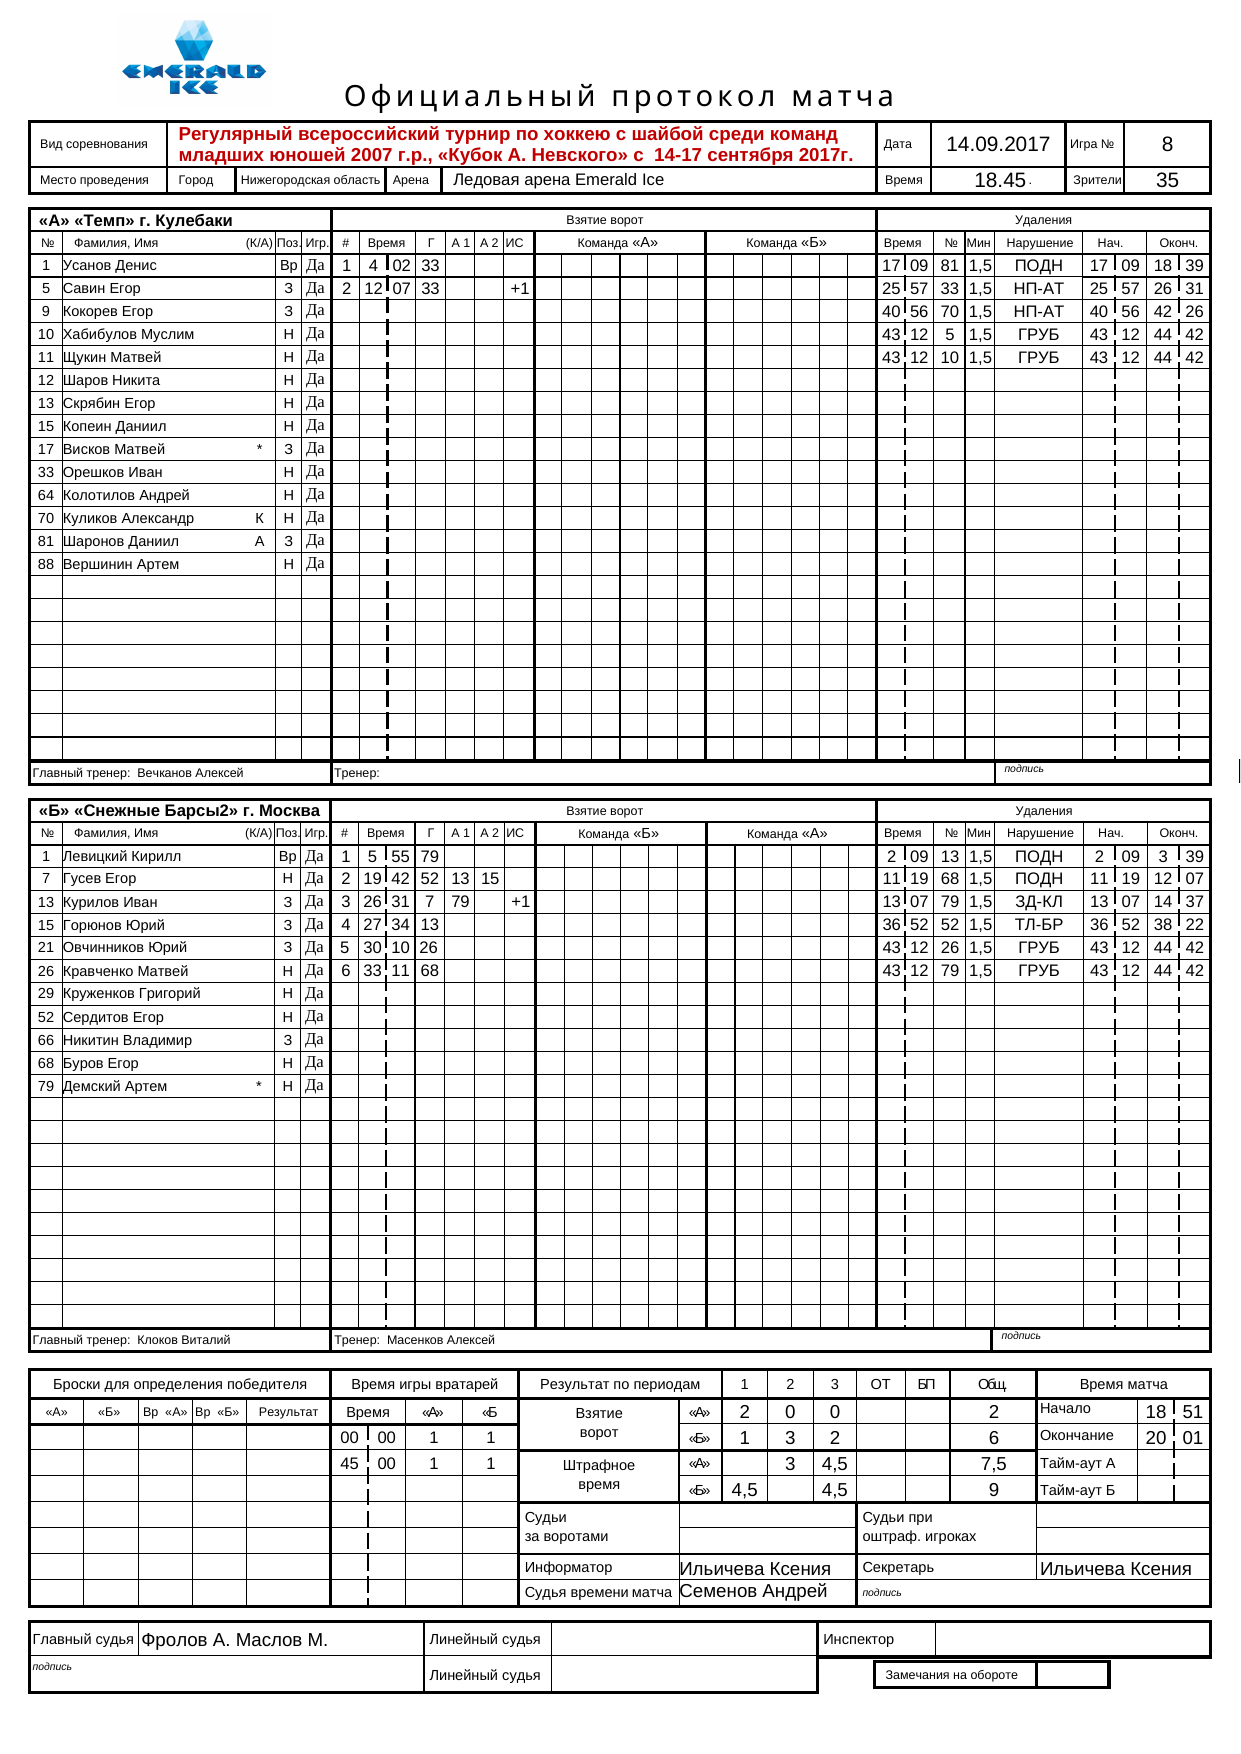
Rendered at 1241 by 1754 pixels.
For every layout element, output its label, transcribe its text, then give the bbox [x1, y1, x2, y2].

table_cell [821, 1075, 848, 1097]
table_cell [905, 645, 933, 667]
table_cell [475, 691, 503, 713]
table_cell [475, 1213, 504, 1235]
table_cell [139, 1426, 192, 1449]
table_cell [966, 576, 994, 598]
table_cell [966, 1052, 994, 1074]
table_cell [821, 1305, 848, 1327]
table_cell 1 [463, 1426, 517, 1449]
table_cell [763, 300, 791, 322]
table_cell [707, 484, 733, 506]
table_cell Да [301, 960, 329, 982]
table_cell [504, 323, 533, 345]
table_cell [792, 507, 819, 529]
table_cell [593, 1144, 620, 1166]
table_cell 51 [1174, 1400, 1209, 1423]
table_cell [243, 1213, 274, 1235]
table_cell [1084, 983, 1115, 1004]
table_cell [792, 1029, 820, 1051]
table_cell [708, 1052, 734, 1074]
table_cell [416, 438, 445, 460]
table_cell [243, 668, 275, 690]
table_cell Горюнов Юрий [63, 914, 243, 936]
table_cell [1147, 622, 1179, 644]
table_cell [1115, 668, 1146, 690]
table_cell ГРУБ [995, 937, 1083, 958]
table_cell [475, 668, 503, 690]
table_cell [275, 1098, 300, 1120]
table_cell 33 [416, 278, 445, 299]
table_cell [792, 1236, 820, 1258]
table_cell [763, 1213, 791, 1235]
table_header «A» «Темп» г. Кулебаки [31, 210, 330, 230]
table_cell [446, 461, 474, 483]
table_cell 13 [1084, 891, 1115, 913]
table_cell [648, 599, 677, 621]
table_cell [475, 369, 503, 391]
table_cell 43 [1083, 346, 1115, 368]
table_cell [359, 1167, 386, 1189]
table_cell [678, 484, 704, 506]
table_cell [1084, 1052, 1115, 1074]
table_cell Вр «А» [139, 1400, 192, 1423]
table_cell [848, 392, 875, 414]
table_cell [446, 691, 474, 713]
table_cell [966, 1006, 994, 1028]
table_cell [505, 1259, 534, 1281]
table_cell (К/А) [243, 232, 275, 253]
table_cell [736, 1075, 762, 1097]
table_cell 1,5 [966, 300, 994, 322]
table_cell [63, 1213, 243, 1235]
table_cell [707, 599, 733, 621]
table_cell +1 [504, 278, 533, 299]
table_cell Н [276, 346, 301, 368]
table_cell [736, 868, 762, 889]
table_cell [1084, 1006, 1115, 1028]
table_cell Оконч. [1147, 232, 1209, 253]
table_cell [1084, 1236, 1115, 1258]
table_cell 13 [445, 868, 474, 889]
table_cell Никитин Владимир [63, 1029, 243, 1051]
table_cell [505, 1121, 534, 1143]
table_cell [562, 714, 591, 736]
table_cell Вр [275, 846, 300, 867]
table_cell Поз. [276, 232, 301, 253]
table_cell [593, 983, 620, 1004]
table_cell [406, 1528, 462, 1553]
table_cell [648, 300, 677, 322]
table_cell [857, 1400, 905, 1423]
table_cell [707, 392, 733, 414]
table_cell [243, 714, 275, 736]
table_cell Тайм-аут А [1038, 1450, 1137, 1475]
table_cell [416, 507, 445, 529]
table_cell 07 [1115, 891, 1147, 913]
table_cell [445, 914, 474, 936]
table_cell [934, 622, 964, 644]
table_cell Игр. [302, 232, 330, 253]
table_cell [648, 553, 677, 575]
table_cell [792, 1282, 820, 1304]
table_cell [1179, 1144, 1209, 1166]
table_cell [1147, 714, 1179, 736]
table_cell [446, 714, 474, 736]
table_cell [966, 415, 994, 437]
table_cell [592, 645, 619, 667]
table_cell Буров Егор [63, 1052, 243, 1074]
table_cell [966, 461, 994, 483]
table_cell 43 [1084, 937, 1115, 958]
table_cell [552, 1623, 816, 1655]
table_cell [621, 1029, 648, 1051]
table_cell [463, 1502, 517, 1527]
table_cell [446, 392, 474, 414]
table_cell [1147, 415, 1179, 437]
table_cell [857, 1476, 905, 1501]
table_cell [243, 599, 275, 621]
table_cell [934, 1305, 965, 1327]
table_cell [1179, 599, 1209, 621]
table_cell [592, 300, 619, 322]
table_cell [821, 891, 848, 913]
table_cell 52 [31, 1006, 62, 1028]
table_cell [966, 1236, 994, 1258]
table_cell [621, 507, 647, 529]
table_cell [878, 714, 905, 736]
table_cell [562, 392, 591, 414]
table_cell [333, 300, 359, 322]
table_cell [592, 438, 619, 460]
table_cell [406, 1580, 462, 1605]
table_cell Демский Артем [63, 1075, 243, 1097]
table_cell [708, 937, 734, 958]
table_cell [592, 530, 619, 552]
table_cell [678, 846, 705, 867]
table_cell [31, 1282, 62, 1304]
table_cell [708, 1259, 734, 1281]
table_cell [592, 346, 619, 368]
table_cell [505, 983, 534, 1004]
table_cell [332, 1121, 358, 1143]
table_cell 43 [878, 323, 905, 345]
table_cell [445, 1075, 474, 1097]
table_cell «А» [680, 1400, 721, 1423]
table_cell ГРУБ [995, 346, 1082, 368]
table_cell [63, 599, 243, 621]
table_cell [878, 1075, 905, 1097]
table_cell Да [302, 530, 330, 552]
table_cell [649, 1029, 677, 1051]
table_cell 1 [723, 1424, 767, 1449]
table_cell Да [302, 255, 330, 276]
table_cell Да [301, 1075, 329, 1097]
table_cell [446, 576, 474, 598]
table_cell [1115, 1029, 1147, 1051]
table_cell [820, 530, 847, 552]
table_cell [792, 1006, 820, 1028]
table_cell 01 [1174, 1424, 1209, 1449]
table_cell [648, 278, 677, 299]
table_cell # [332, 823, 358, 843]
table_cell [848, 300, 875, 322]
picture [118, 14, 273, 106]
table_cell 2 [1084, 846, 1115, 867]
table_cell [475, 392, 503, 414]
table_cell [301, 1121, 329, 1143]
table_cell [792, 1075, 820, 1097]
table_cell [934, 691, 964, 713]
table_cell [934, 1006, 965, 1028]
table_header Время игры вратарей [332, 1371, 517, 1397]
table_cell [475, 983, 504, 1004]
table_cell Поз. [275, 823, 300, 843]
table_cell [475, 255, 503, 276]
table_cell [562, 278, 591, 299]
table_cell 56 [1115, 300, 1146, 322]
table_cell [275, 1167, 300, 1189]
table_cell [360, 668, 387, 690]
table_cell [820, 714, 847, 736]
table_cell [763, 1190, 791, 1212]
table_cell [504, 599, 533, 621]
table_cell 00 [332, 1426, 368, 1449]
table_cell [537, 1052, 564, 1074]
table_cell [1084, 1144, 1115, 1166]
table_cell 14 [1148, 891, 1179, 913]
table_cell [63, 668, 243, 690]
table_cell З [275, 914, 300, 936]
table_cell [792, 1144, 820, 1166]
table_cell [792, 691, 819, 713]
table_cell Фамилия, Имя [63, 823, 243, 843]
table_cell [1083, 369, 1115, 391]
table_cell [243, 846, 274, 867]
table_cell [1147, 369, 1179, 391]
table_cell [193, 1502, 246, 1527]
table_cell 2 [333, 278, 359, 299]
table_cell 15 [31, 914, 62, 936]
table_cell [475, 1167, 504, 1189]
table_cell [243, 1259, 274, 1281]
table_cell 21 [31, 937, 62, 958]
table_cell [707, 668, 733, 690]
table_cell [31, 668, 62, 690]
table_cell [736, 846, 762, 867]
table_cell [678, 1190, 705, 1212]
table_cell [406, 1502, 462, 1527]
table_cell Н [276, 392, 301, 414]
table_cell [707, 553, 733, 575]
table_cell [934, 1236, 965, 1258]
table_cell [734, 576, 762, 598]
table_cell [621, 346, 647, 368]
table_cell 11 [1084, 868, 1115, 889]
table_cell [63, 1167, 243, 1189]
table_cell [593, 1259, 620, 1281]
table_cell Куликов Александр [63, 507, 243, 529]
table_cell [792, 484, 819, 506]
table_cell 12 [905, 937, 933, 958]
table_header 8 [1125, 123, 1209, 166]
table_cell 33 [31, 461, 62, 483]
table_cell А 2 [475, 823, 504, 843]
table_cell [1115, 738, 1146, 759]
table_cell Информатор [520, 1555, 679, 1579]
table_cell [878, 576, 905, 598]
table_cell 2 [951, 1400, 1035, 1423]
table_cell [592, 553, 619, 575]
table_cell [763, 714, 791, 736]
table_cell [243, 484, 275, 506]
table_cell Да [301, 868, 329, 889]
table_cell [1115, 369, 1146, 391]
table_cell [734, 738, 762, 759]
table_cell [31, 691, 62, 713]
table_cell [966, 484, 994, 506]
table_cell [475, 300, 503, 322]
table_cell 33 [359, 960, 386, 982]
table_cell 9 [31, 300, 62, 322]
table_header Общ. [951, 1371, 1035, 1397]
table_cell [763, 983, 791, 1004]
table_cell [678, 369, 704, 391]
table_cell 1 [31, 846, 62, 867]
table_cell [648, 738, 677, 759]
table_cell [905, 1144, 933, 1166]
table_cell [332, 1167, 358, 1189]
table_cell [1115, 415, 1146, 437]
table_cell [243, 1029, 274, 1051]
table_cell [878, 983, 905, 1004]
table_cell [821, 983, 848, 1004]
table_cell 12 [905, 323, 933, 345]
table_cell [734, 553, 762, 575]
table_cell [247, 1476, 329, 1501]
table_cell [878, 1098, 905, 1120]
table_cell [84, 1450, 138, 1475]
table_cell [707, 714, 733, 736]
table_header 2 [768, 1371, 813, 1397]
table_cell Команда «А» [536, 232, 704, 253]
table_cell [878, 1029, 905, 1051]
table_cell [934, 1282, 965, 1304]
table_cell [621, 1098, 648, 1120]
table_cell Да [302, 484, 330, 506]
table_cell [359, 1213, 386, 1235]
table_cell 12 [1115, 937, 1147, 958]
table_cell [1083, 576, 1115, 598]
table_cell [333, 668, 359, 690]
table_cell [536, 599, 561, 621]
table_cell [31, 1144, 62, 1166]
table_cell [878, 553, 905, 575]
table_cell 42 [1179, 937, 1209, 958]
table_cell [388, 369, 415, 391]
table_header 1 [723, 1371, 767, 1397]
table_cell [446, 553, 474, 575]
table_cell 31 [386, 891, 414, 913]
table_cell [31, 1098, 62, 1120]
table_cell [243, 914, 274, 936]
table_cell [84, 1554, 138, 1579]
table_cell [593, 891, 620, 913]
table_cell [416, 1006, 444, 1028]
table_cell [621, 553, 647, 575]
table_cell 4,5 [814, 1476, 856, 1501]
table_header Взятие ворот [332, 801, 875, 821]
table_cell [934, 1213, 965, 1235]
table_cell [934, 1144, 965, 1166]
table_cell Да [301, 937, 329, 958]
table_cell [537, 1305, 564, 1327]
table_cell [243, 691, 275, 713]
table_cell [995, 1121, 1083, 1143]
table_cell 33 [934, 277, 964, 299]
table_cell [360, 691, 387, 713]
table_cell [678, 960, 705, 982]
table_cell 19 [905, 868, 933, 889]
table_cell 1,5 [966, 891, 994, 913]
table_cell [388, 553, 415, 575]
table_cell [475, 645, 503, 667]
table_cell [31, 645, 62, 667]
table_cell [966, 1305, 994, 1327]
table_cell [848, 278, 875, 299]
table_cell [562, 645, 591, 667]
table_cell [934, 645, 964, 667]
table_cell 33 [416, 255, 445, 276]
table_cell [621, 576, 647, 598]
table_cell [1148, 1029, 1179, 1051]
table_cell ИС [505, 823, 534, 843]
table_cell [276, 714, 301, 736]
table_cell [359, 1190, 386, 1212]
table_cell [388, 738, 415, 759]
table_cell [878, 1121, 905, 1143]
table_cell [707, 369, 733, 391]
table_cell [621, 1121, 648, 1143]
table_cell [31, 714, 62, 736]
table_cell [1148, 1236, 1179, 1258]
table_cell [821, 1029, 848, 1051]
table_cell [359, 1236, 386, 1258]
table_header БП [906, 1371, 949, 1397]
table_cell 13 [416, 914, 444, 936]
table_cell [1148, 1190, 1179, 1212]
table_cell [734, 484, 762, 506]
table_cell [593, 868, 620, 889]
table_cell Н [276, 415, 301, 437]
table_cell [966, 1259, 994, 1281]
table_cell [505, 1190, 534, 1212]
table_cell [1037, 1504, 1209, 1527]
table_cell Нарушение [995, 823, 1083, 843]
table_cell Игр. [301, 823, 329, 843]
table_cell 30 [359, 937, 386, 958]
table_cell [1083, 599, 1115, 621]
table_cell [505, 1213, 534, 1235]
table_cell Результат [247, 1400, 329, 1423]
table_cell [416, 738, 445, 759]
table_cell 31 [1179, 278, 1209, 299]
table_cell 42 [1179, 346, 1209, 368]
table_cell [360, 599, 387, 621]
table_cell 7,5 [951, 1452, 1035, 1475]
table_cell [995, 1236, 1083, 1258]
table_cell [621, 484, 647, 506]
table_cell [302, 622, 330, 644]
table_cell [821, 1006, 848, 1028]
table_cell [848, 255, 875, 276]
table_cell [1179, 1259, 1209, 1281]
table_cell [763, 530, 791, 552]
table_cell [333, 553, 359, 575]
table_cell [934, 1098, 965, 1120]
table_cell [333, 714, 359, 736]
table_cell [1115, 530, 1146, 552]
table_cell [707, 323, 733, 345]
table_cell [995, 507, 1082, 529]
table_cell [504, 553, 533, 575]
table_cell [537, 1213, 564, 1235]
table_cell [386, 1305, 414, 1327]
table_cell Копеин Даниил [63, 415, 243, 437]
table_cell [680, 1528, 855, 1553]
table_cell [1084, 1190, 1115, 1212]
table_cell [995, 1006, 1083, 1028]
table_cell [648, 530, 677, 552]
table_cell [504, 714, 533, 736]
table_cell [1115, 1259, 1147, 1281]
table_cell Кравченко Матвей [63, 960, 243, 982]
table_header Результат по периодам [520, 1371, 721, 1397]
table_cell [648, 714, 677, 736]
table_cell Время [360, 232, 415, 253]
table_cell [1115, 1190, 1147, 1212]
table_cell [792, 714, 819, 736]
table_cell [505, 1098, 534, 1120]
table_cell [995, 415, 1082, 437]
table_cell [966, 1121, 994, 1143]
table_cell [995, 1167, 1083, 1189]
table_cell [934, 484, 964, 506]
table_cell [333, 645, 359, 667]
table_cell 40 [1083, 300, 1115, 322]
table_cell 79 [416, 846, 444, 867]
table_cell Линейный судья [425, 1623, 551, 1655]
table_cell [505, 914, 534, 936]
table_cell 43 [878, 960, 905, 982]
table_cell [1179, 438, 1209, 460]
table_header Удаления [878, 801, 1209, 821]
table_cell [678, 300, 704, 322]
table_cell [621, 255, 647, 276]
table_cell 12 [1115, 960, 1147, 982]
table_cell Ильичева Ксения [680, 1555, 855, 1579]
table_cell [416, 1121, 444, 1143]
table_cell [276, 599, 301, 621]
table_cell Место проведения [31, 168, 166, 192]
table_cell [592, 668, 619, 690]
table_cell Сердитов Егор [63, 1006, 243, 1028]
table_cell [1115, 1144, 1147, 1166]
table_cell [333, 323, 359, 345]
table_cell [648, 415, 677, 437]
table_cell [621, 599, 647, 621]
table_cell 18 [1147, 255, 1179, 276]
table_cell [621, 438, 647, 460]
table_cell [243, 1282, 274, 1304]
table_cell подпись [31, 1656, 423, 1691]
table_cell [621, 1213, 648, 1235]
table_cell [463, 1554, 517, 1579]
table_cell Вершинин Артем [63, 553, 243, 575]
table_cell [995, 1259, 1083, 1281]
table_cell [31, 1259, 62, 1281]
table_cell [1179, 1167, 1209, 1189]
table_cell [736, 960, 762, 982]
table_cell [848, 438, 875, 460]
table_cell [593, 1006, 620, 1028]
table_cell [934, 1190, 965, 1212]
table_cell [678, 937, 705, 958]
table_cell [562, 691, 591, 713]
table_cell [386, 1144, 414, 1166]
table_cell [139, 1502, 192, 1527]
table_cell 26 [359, 891, 386, 913]
table_cell 79 [934, 891, 965, 913]
table_cell [649, 983, 677, 1004]
table_cell [678, 645, 704, 667]
table_cell [84, 1502, 138, 1527]
table_cell [995, 1190, 1083, 1212]
table_cell [848, 415, 875, 437]
table_header 3 [814, 1371, 856, 1397]
table_cell [31, 576, 62, 598]
table_cell [736, 1282, 762, 1304]
table_cell [333, 438, 359, 460]
table_cell . Зрители [1067, 168, 1123, 192]
table_cell [934, 1167, 965, 1189]
table_cell подпись [996, 763, 1209, 782]
table_cell [416, 1052, 444, 1074]
table_cell [1179, 1006, 1209, 1028]
table_cell Нарушение [995, 232, 1082, 253]
table_cell [592, 691, 619, 713]
table_cell [905, 738, 933, 759]
table_cell [275, 1144, 300, 1166]
table_cell 09 [905, 255, 933, 276]
table_cell [792, 1190, 820, 1212]
table_cell [763, 323, 791, 345]
table_cell [1179, 369, 1209, 391]
table_cell [995, 1052, 1083, 1074]
table_cell [905, 714, 933, 736]
table_cell [820, 369, 847, 391]
table_cell [848, 645, 875, 667]
table_cell [193, 1450, 246, 1475]
table_cell [247, 1528, 329, 1553]
table_cell 17 [878, 255, 905, 276]
table_cell Г [416, 232, 445, 253]
table_cell 0 [768, 1400, 813, 1423]
table_cell 43 [878, 346, 905, 368]
table_cell [648, 691, 677, 713]
table_cell [446, 415, 474, 437]
table_cell [1148, 1144, 1179, 1166]
table_cell [1179, 1052, 1209, 1074]
table_cell [792, 438, 819, 460]
table_cell [445, 1006, 474, 1028]
table_cell [536, 553, 561, 575]
table_cell [708, 1144, 734, 1166]
table_cell [734, 255, 762, 276]
table_cell 9 [951, 1476, 1035, 1501]
table_cell [592, 599, 619, 621]
table_cell [621, 300, 647, 322]
table_cell [934, 576, 964, 598]
table_cell [475, 599, 503, 621]
table_cell [734, 278, 762, 299]
table_cell [995, 1305, 1083, 1327]
table_cell [368, 1476, 405, 1501]
table_cell [621, 914, 648, 936]
table_cell Висков Матвей [63, 438, 243, 460]
table_cell [763, 553, 791, 575]
table_cell Арена [387, 168, 440, 192]
table_cell [243, 461, 275, 483]
table_cell [386, 1006, 414, 1028]
table_cell 1 [332, 846, 358, 867]
table_cell Да [301, 846, 329, 867]
table_cell 26 [31, 960, 62, 982]
table_cell [878, 530, 905, 552]
table_cell [243, 300, 275, 322]
table_cell [678, 668, 704, 690]
table_cell [386, 1121, 414, 1143]
table_cell [820, 484, 847, 506]
table_cell [708, 891, 734, 913]
table_cell [849, 1167, 875, 1189]
table_cell [1115, 1167, 1147, 1189]
table_cell 88 [31, 553, 62, 575]
table_cell [707, 738, 733, 759]
table_cell [445, 1029, 474, 1051]
table_cell 19 [1115, 868, 1147, 889]
table_cell Да [302, 346, 330, 368]
table_cell [302, 599, 330, 621]
table_cell [536, 668, 561, 690]
table_cell [475, 1029, 504, 1051]
table_cell [871, 1659, 1211, 1691]
table_cell [621, 937, 648, 958]
table_cell [905, 1190, 933, 1212]
table_cell [1115, 645, 1146, 667]
table_cell [820, 323, 847, 345]
table_cell [301, 1259, 329, 1281]
table_cell [905, 553, 933, 575]
table_cell [707, 576, 733, 598]
table_cell [763, 622, 791, 644]
table_cell [416, 645, 445, 667]
table_cell 02 [388, 255, 415, 276]
table_cell [1148, 1121, 1179, 1143]
table_cell [562, 255, 591, 276]
table_cell [1083, 714, 1115, 736]
table_cell [537, 937, 564, 958]
table_cell [537, 846, 564, 867]
table_cell [388, 530, 415, 552]
table_cell 29 [31, 983, 62, 1004]
table_cell [446, 300, 474, 322]
table_cell [678, 507, 704, 529]
table_cell [416, 346, 445, 368]
table_cell [302, 691, 330, 713]
table_cell [247, 1450, 329, 1475]
table_cell [386, 1236, 414, 1258]
table_cell [243, 255, 275, 276]
table_cell [878, 461, 905, 483]
table_cell Овчинников Юрий [63, 937, 243, 958]
table_cell [63, 714, 243, 736]
table_cell [536, 369, 561, 391]
table_cell [678, 1167, 705, 1189]
table_cell З [276, 438, 301, 460]
table_cell [1179, 1029, 1209, 1051]
table_cell [243, 278, 275, 299]
table_cell ЗД-КЛ [995, 891, 1083, 913]
table_cell [537, 1236, 564, 1258]
table_cell [649, 846, 677, 867]
table_cell +1 [505, 891, 534, 913]
table_cell А 2 [475, 232, 503, 253]
table_cell 17 [31, 438, 62, 460]
table_cell 70 [934, 300, 964, 322]
table_cell [763, 1029, 791, 1051]
table_cell [966, 1282, 994, 1304]
table_cell [1115, 1213, 1147, 1235]
table_cell [360, 484, 387, 506]
table_cell Н [275, 1052, 300, 1074]
table_cell [416, 1282, 444, 1304]
table_cell [332, 1236, 358, 1258]
table_cell Да [302, 438, 330, 460]
table_cell [504, 530, 533, 552]
table_cell [565, 846, 592, 867]
table_cell [537, 1144, 564, 1166]
table_cell [445, 1190, 474, 1212]
table_cell [275, 1282, 300, 1304]
table_cell 1 [406, 1426, 462, 1449]
table_cell [537, 1190, 564, 1212]
table_cell [537, 1098, 564, 1120]
table_cell [1084, 1305, 1115, 1327]
table_cell Главный судья [31, 1623, 138, 1655]
table_cell 42 [1179, 323, 1209, 345]
table_cell [592, 278, 619, 299]
table_cell [649, 1167, 677, 1189]
table_cell [247, 1502, 329, 1527]
table_cell [536, 438, 561, 460]
table_cell 1,5 [966, 846, 994, 867]
table_cell Усанов Денис [63, 255, 243, 276]
table_cell Да [302, 461, 330, 483]
table_cell [763, 438, 791, 460]
table_cell Н [276, 507, 301, 529]
table_cell [848, 530, 875, 552]
table_cell [536, 691, 561, 713]
table_cell [416, 1144, 444, 1166]
table_cell [648, 392, 677, 414]
table_cell [593, 1167, 620, 1189]
table_cell [1115, 599, 1146, 621]
table_cell 36 [878, 914, 905, 936]
table_cell Судья времени матча [520, 1580, 679, 1605]
table_cell [678, 1305, 705, 1327]
table_cell [1147, 530, 1179, 552]
table_cell [734, 300, 762, 322]
table_cell [275, 1213, 300, 1235]
table_cell [621, 1144, 648, 1166]
table_cell Гусев Егор [63, 868, 243, 889]
table_cell 12 [1148, 868, 1179, 889]
table_cell [905, 507, 933, 529]
table_cell [736, 1236, 762, 1258]
table_cell [621, 645, 647, 667]
table_cell [386, 1282, 414, 1304]
table_cell [848, 738, 875, 759]
table_cell [388, 622, 415, 644]
table_cell [849, 846, 875, 867]
table_cell [332, 1098, 358, 1120]
table_cell 68 [416, 960, 444, 982]
table_cell [301, 1282, 329, 1304]
table_cell [678, 868, 705, 889]
table_cell [792, 645, 819, 667]
table_cell 13 [31, 392, 62, 414]
table_cell [368, 1528, 405, 1553]
table_cell Главный тренер: Клоков Виталий [31, 1330, 329, 1350]
table_cell [621, 983, 648, 1004]
table_cell [593, 1282, 620, 1304]
table_cell [966, 507, 994, 529]
table_cell [416, 1259, 444, 1281]
table_cell [848, 346, 875, 368]
table_cell [792, 738, 819, 759]
table_cell [820, 599, 847, 621]
table_cell [878, 507, 905, 529]
table_cell [1115, 1098, 1147, 1120]
table_cell [139, 1450, 192, 1475]
table_cell [536, 461, 561, 483]
table_cell [565, 1236, 592, 1258]
table_cell [763, 738, 791, 759]
table_cell [763, 1144, 791, 1166]
table_cell [1179, 415, 1209, 437]
table_cell [31, 1528, 83, 1553]
table_cell [139, 1528, 192, 1553]
table_cell [934, 1259, 965, 1281]
table_cell [1148, 1259, 1179, 1281]
table_cell [360, 300, 387, 322]
table_cell [504, 300, 533, 322]
table_cell [388, 392, 415, 414]
table_cell [707, 622, 733, 644]
table_cell [565, 1282, 592, 1304]
table_cell [63, 1144, 243, 1166]
table_cell З [276, 530, 301, 552]
table_cell 1,5 [966, 323, 994, 345]
table_cell [736, 1259, 762, 1281]
table_cell [1147, 484, 1179, 506]
table_cell [736, 914, 762, 936]
table_cell [333, 392, 359, 414]
table_cell [359, 983, 386, 1004]
table_cell [1179, 1236, 1209, 1258]
table_cell [84, 1580, 138, 1605]
table_cell [707, 300, 733, 322]
table_cell [707, 415, 733, 437]
table_cell «Б» [680, 1424, 721, 1449]
table_cell [763, 1121, 791, 1143]
table_cell 19 [359, 868, 386, 889]
table_cell [763, 255, 791, 276]
table_cell [31, 1190, 62, 1212]
table_cell [621, 530, 647, 552]
table_cell [63, 576, 243, 598]
table_cell «Б [463, 1400, 517, 1423]
table_cell [792, 1305, 820, 1327]
table_cell [648, 255, 677, 276]
table_cell 5 [31, 278, 62, 299]
table_cell [849, 1259, 875, 1281]
table_cell [1115, 1236, 1147, 1258]
table_cell [905, 484, 933, 506]
table_cell [536, 484, 561, 506]
table_cell [446, 738, 474, 759]
table_cell [966, 438, 994, 460]
table_cell Г [416, 823, 444, 843]
table_cell [678, 1213, 705, 1235]
table_cell [792, 960, 820, 982]
table_cell 3 [332, 891, 358, 913]
table_cell [537, 960, 564, 982]
table_cell 11 [31, 346, 62, 368]
table_cell [333, 622, 359, 644]
table_cell [139, 1580, 192, 1605]
table_cell [592, 738, 619, 759]
table_cell «Б» [680, 1476, 721, 1501]
table_cell НП-АТ [995, 300, 1082, 322]
table_cell [708, 1098, 734, 1120]
table_cell [416, 983, 444, 1004]
table_cell [821, 914, 848, 936]
table_cell [878, 691, 905, 713]
table_cell [406, 1554, 462, 1579]
table_cell [562, 668, 591, 690]
table_cell [966, 668, 994, 690]
table_cell [966, 1098, 994, 1120]
table_cell [1174, 1476, 1209, 1501]
table_cell подпись [993, 1330, 1209, 1350]
table_cell [562, 323, 591, 345]
table_cell [649, 891, 677, 913]
table_cell [621, 1075, 648, 1097]
table_cell 09 [1115, 255, 1146, 276]
table_cell [848, 599, 875, 621]
table_cell [966, 599, 994, 621]
table_cell [63, 1190, 243, 1212]
table_cell [848, 507, 875, 529]
table_cell [1115, 691, 1146, 713]
table_cell [763, 1006, 791, 1028]
table_cell [707, 438, 733, 460]
table_cell [763, 937, 791, 958]
table_header Вид соревнования [31, 123, 166, 166]
table_cell [821, 1259, 848, 1281]
table_cell [763, 846, 791, 867]
table_cell [878, 392, 905, 414]
table_cell [1179, 714, 1209, 736]
table_cell [416, 691, 445, 713]
table_cell Шаронов Даниил [63, 530, 243, 552]
table_cell [1148, 1282, 1179, 1304]
table_cell [995, 1213, 1083, 1235]
table_cell [445, 1236, 474, 1258]
table_cell [734, 346, 762, 368]
table_cell [708, 1029, 734, 1051]
table_cell [849, 1029, 875, 1051]
table_cell [708, 1006, 734, 1028]
table_cell [1147, 599, 1179, 621]
table_cell [905, 1006, 933, 1028]
table_cell 1,5 [966, 868, 994, 889]
table_cell Ильичева Ксения [1037, 1555, 1209, 1579]
table_cell [475, 553, 503, 575]
table_cell Круженков Григорий [63, 983, 243, 1004]
table_cell [475, 484, 503, 506]
table_cell [934, 507, 964, 529]
table_cell [475, 323, 503, 345]
table_cell [905, 1075, 933, 1097]
table_cell [621, 1259, 648, 1281]
table_cell [593, 1121, 620, 1143]
table_cell [820, 553, 847, 575]
table_cell [565, 1305, 592, 1327]
table_cell [1179, 576, 1209, 598]
table_cell [905, 1213, 933, 1235]
table_cell [819, 1659, 871, 1691]
table_cell [333, 599, 359, 621]
table_cell [562, 507, 591, 529]
table_cell [416, 668, 445, 690]
table_cell [475, 714, 503, 736]
table_cell [763, 1305, 791, 1327]
table_cell [565, 1121, 592, 1143]
table_cell [849, 1305, 875, 1327]
table_cell [621, 278, 647, 299]
table_cell [1148, 1167, 1179, 1189]
table_cell [243, 323, 275, 345]
table_cell 00 [368, 1450, 405, 1475]
table_cell [537, 891, 564, 913]
table_cell [995, 392, 1082, 414]
table_cell Нижегородская область [237, 168, 384, 192]
table_cell [848, 576, 875, 598]
table_cell [821, 1213, 848, 1235]
table_cell [505, 1305, 534, 1327]
table_cell [649, 1144, 677, 1166]
table_cell [565, 1144, 592, 1166]
table_cell [536, 714, 561, 736]
table_cell [243, 553, 275, 575]
table_cell [648, 645, 677, 667]
table_cell [593, 1190, 620, 1212]
table_cell [678, 1282, 705, 1304]
table_cell [537, 914, 564, 936]
table_cell [360, 576, 387, 598]
table_cell [905, 1282, 933, 1304]
table_cell [1179, 1075, 1209, 1097]
table_cell [820, 668, 847, 690]
table_cell № [934, 823, 965, 843]
table_cell [1115, 1006, 1147, 1028]
table_cell [243, 868, 274, 889]
table_cell [878, 484, 905, 506]
table_cell [332, 1259, 358, 1281]
table_cell [562, 622, 591, 644]
table_cell [416, 392, 445, 414]
table_cell [505, 1029, 534, 1051]
table_cell [247, 1426, 329, 1449]
table_cell Город [168, 168, 234, 192]
table_cell 1 [406, 1450, 462, 1475]
table_cell [592, 323, 619, 345]
table_cell [359, 1029, 386, 1051]
table_cell [1083, 392, 1115, 414]
table_cell [649, 1190, 677, 1212]
table_cell 79 [445, 891, 474, 913]
table_cell [565, 868, 592, 889]
table_cell [734, 691, 762, 713]
table_cell [332, 1502, 368, 1527]
table_cell [995, 1029, 1083, 1051]
table_cell [475, 1282, 504, 1304]
table_cell [31, 1476, 83, 1501]
table_cell [592, 484, 619, 506]
table_cell [792, 278, 819, 299]
table_cell [621, 392, 647, 414]
table_cell 17 [1083, 255, 1115, 276]
table_cell [621, 738, 647, 759]
table_cell Мин [966, 232, 994, 253]
table_cell [536, 415, 561, 437]
table_cell [878, 1006, 905, 1028]
table_cell 57 [1115, 278, 1146, 299]
table_cell Курилов Иван [63, 891, 243, 913]
table_cell [301, 1167, 329, 1189]
table_cell [1115, 507, 1146, 529]
table_cell 26 [1179, 300, 1209, 322]
table_cell [792, 599, 819, 621]
table_cell [995, 484, 1082, 506]
table_cell [592, 392, 619, 414]
table_cell [995, 599, 1082, 621]
table_cell [648, 622, 677, 644]
table_cell [1147, 691, 1179, 713]
table_cell 1 [31, 255, 62, 276]
table_cell Шаров Никита [63, 369, 243, 391]
table_cell [621, 1236, 648, 1258]
table_cell Начало [1038, 1400, 1137, 1423]
table_cell [475, 507, 503, 529]
table_cell 42 [1147, 300, 1179, 322]
table_cell Да [302, 507, 330, 529]
table_cell * [243, 438, 275, 460]
table_header 14.09.2017 [932, 123, 1064, 166]
table_cell [878, 1052, 905, 1074]
table_cell Да [302, 323, 330, 345]
table_cell [821, 868, 848, 889]
table_cell [878, 622, 905, 644]
table_cell [475, 1259, 504, 1281]
table_cell 7 [416, 891, 444, 913]
table_cell 10 [386, 937, 414, 958]
table_cell [820, 691, 847, 713]
table_cell [536, 346, 561, 368]
table_cell [63, 1121, 243, 1143]
table_cell [934, 738, 964, 759]
table_cell Орешков Иван [63, 461, 243, 483]
table_cell 37 [1179, 891, 1209, 913]
table_cell 5 [934, 323, 964, 345]
table_cell 12 [1115, 346, 1146, 368]
table_cell Н [275, 1006, 300, 1028]
table_cell [63, 1098, 243, 1120]
table_cell [905, 438, 933, 460]
table_cell [388, 484, 415, 506]
table_cell [1084, 1259, 1115, 1281]
table_cell [621, 846, 648, 867]
table_cell Колотилов Андрей [63, 484, 243, 506]
table_cell 43 [878, 937, 905, 958]
table_cell [275, 1305, 300, 1327]
table_cell [763, 891, 791, 913]
table_cell [386, 1213, 414, 1235]
table_cell 44 [1148, 937, 1179, 958]
table_cell ИС [504, 232, 533, 253]
table_cell [621, 622, 647, 644]
table_cell [621, 1052, 648, 1074]
table_cell 12 [905, 960, 933, 982]
table_cell [995, 691, 1082, 713]
table_cell [536, 323, 561, 345]
table_cell 35 [1125, 168, 1209, 192]
table_cell [63, 1282, 243, 1304]
table_cell [966, 714, 994, 736]
table_cell [446, 438, 474, 460]
table_cell [792, 846, 820, 867]
table_cell [445, 1259, 474, 1281]
table_cell [849, 983, 875, 1004]
table_cell [243, 645, 275, 667]
table_cell [243, 1052, 274, 1074]
table_cell [734, 392, 762, 414]
table_cell [723, 1452, 767, 1475]
table_cell Взятие ворот [520, 1400, 678, 1449]
table_cell [537, 1075, 564, 1097]
table_cell [649, 1121, 677, 1143]
table_cell (К/А) [243, 823, 274, 843]
table_cell [995, 1075, 1083, 1097]
table_cell [565, 1029, 592, 1051]
table_cell [388, 691, 415, 713]
table_cell [416, 484, 445, 506]
table_cell [562, 484, 591, 506]
table_cell [792, 346, 819, 368]
table_cell [1115, 983, 1147, 1004]
table_cell [736, 1167, 762, 1189]
table_cell 25 [878, 277, 905, 299]
table_cell Да [302, 553, 330, 575]
table_cell [475, 1190, 504, 1212]
table_cell [820, 346, 847, 368]
table_cell [504, 255, 533, 276]
table_cell [1083, 484, 1115, 506]
table_cell [678, 346, 704, 368]
table_cell [1083, 530, 1115, 552]
table_cell 10 [934, 346, 964, 368]
table_cell [1115, 714, 1146, 736]
table_cell [678, 530, 704, 552]
table_cell [763, 1259, 791, 1281]
table_cell [768, 1476, 813, 1501]
table_cell [31, 1236, 62, 1258]
table_cell 26 [416, 937, 444, 958]
table_cell Вр [276, 255, 301, 276]
table_cell [734, 622, 762, 644]
table_cell [763, 1282, 791, 1304]
table_cell [504, 392, 533, 414]
table_cell 15 [475, 868, 504, 889]
table_cell [1115, 1305, 1147, 1327]
table_cell [475, 960, 504, 982]
table_cell [505, 1075, 534, 1097]
table_cell [475, 415, 503, 437]
table_cell [504, 438, 533, 460]
table_cell [621, 1282, 648, 1304]
table_cell [878, 1236, 905, 1258]
table_cell Да [301, 1029, 329, 1051]
table_cell [592, 714, 619, 736]
table_cell [857, 1452, 905, 1475]
table_cell [821, 1052, 848, 1074]
table_cell [359, 1075, 386, 1097]
table_cell [934, 369, 964, 391]
table_cell [820, 576, 847, 598]
table_cell [1147, 507, 1179, 529]
table_cell [416, 599, 445, 621]
table_cell [1148, 1075, 1179, 1097]
table_cell [445, 1282, 474, 1304]
table_cell 64 [31, 484, 62, 506]
table_cell [505, 1167, 534, 1189]
table_cell [504, 645, 533, 667]
table_cell [1083, 553, 1115, 575]
table_cell [388, 507, 415, 529]
table_cell [139, 1554, 192, 1579]
table_cell [678, 1144, 705, 1166]
table_cell [368, 1502, 405, 1527]
table_cell ПОДН [995, 868, 1083, 889]
table_cell 38 [1148, 914, 1179, 936]
table_cell [792, 1121, 820, 1143]
table_cell [360, 323, 387, 345]
table_cell 26 [934, 937, 965, 958]
table_cell [708, 983, 734, 1004]
table_cell [821, 1167, 848, 1189]
table_cell Команда «А» [708, 823, 875, 843]
table_cell [792, 392, 819, 414]
table_cell [504, 346, 533, 368]
table_cell [792, 300, 819, 322]
table_cell [966, 392, 994, 414]
table_cell [821, 960, 848, 982]
table_cell [386, 1052, 414, 1074]
table_cell [878, 438, 905, 460]
table_cell [736, 1052, 762, 1074]
table_cell [1212, 759, 1239, 782]
table_cell [648, 668, 677, 690]
table_cell [247, 1580, 329, 1605]
table_cell 52 [934, 914, 965, 936]
table_cell [565, 937, 592, 958]
table_cell [504, 484, 533, 506]
table_cell 07 [388, 278, 415, 299]
table_cell [31, 1426, 83, 1449]
table_cell [849, 1006, 875, 1028]
table_cell [1179, 1213, 1209, 1235]
table_cell [31, 1554, 83, 1579]
table_cell [878, 369, 905, 391]
table_cell [593, 1052, 620, 1074]
table_cell [734, 415, 762, 437]
table_cell [276, 738, 301, 759]
table_cell 44 [1148, 960, 1179, 982]
table_cell [849, 891, 875, 913]
table_cell Тайм-аут Б [1038, 1476, 1137, 1501]
table_cell [934, 415, 964, 437]
table_cell [821, 1236, 848, 1258]
table_cell [621, 960, 648, 982]
table_cell [648, 507, 677, 529]
table_cell [621, 1190, 648, 1212]
table_cell 12 [360, 278, 387, 299]
table_cell [475, 530, 503, 552]
table_cell [193, 1426, 246, 1449]
table_cell [1084, 1075, 1115, 1097]
table_cell [416, 1236, 444, 1258]
table_cell [31, 599, 62, 621]
table_cell 39 [1179, 846, 1209, 867]
table_cell [934, 438, 964, 460]
table_cell [593, 1098, 620, 1120]
table_cell [360, 346, 387, 368]
table_cell [821, 1121, 848, 1143]
table_cell [878, 668, 905, 690]
table_cell [792, 983, 820, 1004]
table_cell [1179, 507, 1209, 529]
table_cell [878, 1190, 905, 1212]
table_cell [333, 530, 359, 552]
table_cell [1115, 1282, 1147, 1304]
table_cell [593, 1213, 620, 1235]
table_cell [592, 576, 619, 598]
table_cell Н [276, 553, 301, 575]
table_cell [31, 1502, 83, 1527]
table_cell [1037, 1528, 1209, 1553]
table_cell [565, 960, 592, 982]
table_cell [649, 868, 677, 889]
table_header Броски для определения победителя [31, 1371, 329, 1397]
table_cell [736, 1144, 762, 1166]
table_cell [276, 576, 301, 598]
table_cell Н [276, 323, 301, 345]
table_cell [820, 622, 847, 644]
table_cell [621, 868, 648, 889]
table_cell [332, 1476, 368, 1501]
table_cell [475, 1236, 504, 1258]
table_cell 1,5 [966, 255, 994, 276]
table_cell 09 [905, 846, 933, 867]
table_cell [763, 668, 791, 690]
table_cell [193, 1476, 246, 1501]
table_cell [360, 392, 387, 414]
table_cell [820, 278, 847, 299]
table_header Взятие ворот [333, 210, 875, 230]
table_cell [565, 1006, 592, 1028]
table_cell [736, 937, 762, 958]
table_cell [504, 668, 533, 690]
table_cell [1179, 738, 1209, 759]
table_cell [446, 369, 474, 391]
table_cell [1147, 438, 1179, 460]
table_cell [333, 369, 359, 391]
table_cell Тренер: [333, 763, 994, 782]
table_cell 13 [31, 891, 62, 913]
table_cell [475, 738, 503, 759]
table_cell [565, 983, 592, 1004]
table_cell «А» [31, 1400, 83, 1423]
table_cell [878, 645, 905, 667]
table_cell [736, 891, 762, 913]
table_cell [1115, 553, 1146, 575]
table_cell Судьи при оштраф. игроках [858, 1504, 1036, 1553]
table_cell [565, 891, 592, 913]
table_cell [416, 300, 445, 322]
table_cell [505, 1236, 534, 1258]
table_cell [1147, 461, 1179, 483]
table_cell [792, 553, 819, 575]
table_cell [63, 691, 243, 713]
table_cell [678, 415, 704, 437]
table_cell [934, 553, 964, 575]
table_cell [475, 622, 503, 644]
table_cell [934, 461, 964, 483]
table_cell [1179, 553, 1209, 575]
table_cell [505, 1006, 534, 1028]
table_cell 79 [934, 960, 965, 982]
table_cell 15 [31, 415, 62, 437]
text Официальный протокол матча [118, 15, 1218, 115]
table_cell [1115, 622, 1146, 644]
table_cell [445, 1121, 474, 1143]
table_cell [1179, 1190, 1209, 1212]
table_cell [995, 1144, 1083, 1166]
table_cell [905, 1236, 933, 1258]
table_cell [536, 392, 561, 414]
table_cell [820, 415, 847, 437]
table_cell [1084, 1098, 1115, 1120]
table_cell [678, 914, 705, 936]
table_cell Н [275, 1075, 300, 1097]
table_cell 2 [723, 1400, 767, 1423]
table_cell [359, 1144, 386, 1166]
table_cell 3 [1148, 846, 1179, 867]
table_cell [649, 1305, 677, 1327]
table_cell [763, 392, 791, 414]
table_cell [360, 415, 387, 437]
table_cell [1147, 645, 1179, 667]
table_cell [995, 438, 1082, 460]
table_cell 81 [934, 255, 964, 276]
table_cell [648, 346, 677, 368]
table_cell [763, 369, 791, 391]
table_cell 5 [359, 846, 386, 867]
table_cell [333, 484, 359, 506]
table_cell [736, 1029, 762, 1051]
table_cell [621, 714, 647, 736]
table_cell [621, 1167, 648, 1189]
table_cell [1179, 668, 1209, 690]
table_cell [995, 576, 1082, 598]
table_cell [649, 1052, 677, 1074]
table_cell [708, 1075, 734, 1097]
table_cell [592, 415, 619, 437]
table_cell [1115, 576, 1146, 598]
table_cell [792, 622, 819, 644]
table_cell [406, 1476, 462, 1501]
table_cell [386, 1259, 414, 1281]
table_cell [416, 576, 445, 598]
table_cell [905, 415, 933, 437]
table_cell [243, 1190, 274, 1212]
table_cell [63, 1259, 243, 1281]
table_cell [504, 738, 533, 759]
table_cell Время [878, 823, 933, 843]
table_cell [707, 507, 733, 529]
table_cell [736, 1098, 762, 1120]
table_cell [763, 914, 791, 936]
table_cell [1115, 484, 1146, 506]
table_cell ГРУБ [995, 960, 1083, 982]
table_cell [1148, 1098, 1179, 1120]
table_cell [878, 1305, 905, 1327]
table_cell [332, 1075, 358, 1097]
table_cell [416, 530, 445, 552]
table_cell [763, 1098, 791, 1120]
table_cell 79 [31, 1075, 62, 1097]
table_cell Главный тренер: Вечканов Алексей [31, 763, 330, 782]
table_cell [593, 1029, 620, 1051]
table_cell 0 [814, 1400, 856, 1423]
table_cell [649, 914, 677, 936]
table_cell [708, 1167, 734, 1189]
table_cell [1174, 1450, 1209, 1475]
table_cell Н [276, 369, 301, 391]
table_cell Мин [966, 823, 994, 843]
table_cell [302, 738, 330, 759]
table_cell [678, 461, 704, 483]
table_cell [1179, 645, 1209, 667]
table_cell [649, 1213, 677, 1235]
table_cell [1083, 668, 1115, 690]
table_cell [763, 484, 791, 506]
table_cell Да [302, 392, 330, 414]
table_cell [649, 1236, 677, 1258]
table_cell [333, 507, 359, 529]
table_cell ГРУБ [995, 323, 1082, 345]
table_cell 12 [31, 369, 62, 391]
table_cell [878, 1167, 905, 1189]
table_cell [593, 1236, 620, 1258]
table_cell [734, 599, 762, 621]
table_cell [332, 1213, 358, 1235]
table_cell Да [302, 415, 330, 437]
table_cell [368, 1580, 405, 1605]
table_cell 36 [1084, 914, 1115, 936]
table_cell [848, 553, 875, 575]
table_cell 68 [31, 1052, 62, 1074]
table_cell Семенов Андрей [680, 1580, 855, 1605]
table_cell [536, 622, 561, 644]
table_cell 09 [1115, 846, 1147, 867]
table_cell 43 [1084, 960, 1115, 982]
table_cell [275, 1190, 300, 1212]
table_cell [63, 1305, 243, 1327]
table_cell [849, 937, 875, 958]
table_cell [475, 1075, 504, 1097]
table_cell [386, 1190, 414, 1212]
table_cell [388, 323, 415, 345]
table_cell [707, 691, 733, 713]
table_cell [333, 691, 359, 713]
table_cell [565, 1190, 592, 1212]
table_cell 4 [360, 255, 387, 276]
table_cell [445, 1305, 474, 1327]
table_cell 11 [386, 960, 414, 982]
table_cell [84, 1476, 138, 1501]
table_cell НП-АТ [995, 277, 1082, 299]
table_cell [475, 1121, 504, 1143]
table_cell [243, 983, 274, 1004]
table_cell [475, 1006, 504, 1028]
table_cell [966, 369, 994, 391]
table_cell 12 [1115, 323, 1146, 345]
table_cell [1148, 1213, 1179, 1235]
table_cell [243, 1236, 274, 1258]
table_cell [621, 1305, 648, 1327]
table_cell [359, 1006, 386, 1028]
table_cell [995, 645, 1082, 667]
table_cell [302, 714, 330, 736]
table_cell [1083, 415, 1115, 437]
table_cell [536, 530, 561, 552]
table_cell [243, 1305, 274, 1327]
table_cell [139, 1476, 192, 1501]
table_cell [905, 1305, 933, 1327]
table_cell 45 [332, 1450, 368, 1475]
table_cell [537, 1259, 564, 1281]
table_cell 39 [1179, 255, 1209, 276]
table_cell [792, 1259, 820, 1281]
table_cell [63, 738, 243, 759]
table_cell [848, 369, 875, 391]
table_cell [821, 1144, 848, 1166]
table_cell 5 [332, 937, 358, 958]
table_cell [848, 668, 875, 690]
table_cell подпись [858, 1580, 1209, 1605]
table_cell Вр «Б» [193, 1400, 246, 1423]
table_cell [475, 937, 504, 958]
table_cell [649, 1098, 677, 1120]
table_cell [536, 738, 561, 759]
table_cell [905, 1098, 933, 1120]
table_cell [388, 415, 415, 437]
table_cell [592, 255, 619, 276]
table_cell [905, 461, 933, 483]
table_cell 55 [386, 846, 414, 867]
table_cell [565, 1052, 592, 1074]
table_cell [475, 1052, 504, 1074]
table_cell Судьи за воротами [520, 1504, 679, 1553]
table_cell [906, 1424, 949, 1449]
table_cell [708, 914, 734, 936]
table_cell 4,5 [723, 1476, 767, 1501]
table_cell [820, 645, 847, 667]
table_cell Ледовая арена Emerald Ice [443, 168, 875, 192]
table_cell [592, 369, 619, 391]
table_cell [31, 1167, 62, 1189]
table_cell [934, 1121, 965, 1143]
table_cell [680, 1504, 855, 1527]
table_cell [648, 438, 677, 460]
table_cell [878, 738, 905, 759]
table_cell [707, 278, 733, 299]
table_cell [31, 622, 62, 644]
table_cell [63, 622, 243, 644]
table_cell [678, 438, 704, 460]
table_cell [792, 1098, 820, 1120]
table_cell [333, 346, 359, 368]
table_cell [446, 323, 474, 345]
table_cell Н [276, 484, 301, 506]
table_cell [621, 461, 647, 483]
table_cell Да [302, 369, 330, 391]
table_cell [504, 507, 533, 529]
table_cell 52 [1115, 914, 1147, 936]
table_cell [360, 738, 387, 759]
table_cell [678, 1236, 705, 1258]
table_cell З [276, 278, 301, 299]
table_cell [416, 1167, 444, 1189]
table_cell [562, 599, 591, 621]
table_cell [707, 530, 733, 552]
table_cell [736, 1305, 762, 1327]
table_cell [504, 576, 533, 598]
table_cell Да [301, 891, 329, 913]
table_cell [678, 983, 705, 1004]
table_cell [763, 1075, 791, 1097]
table_cell [734, 645, 762, 667]
table_cell [562, 415, 591, 437]
table_cell [849, 1282, 875, 1304]
table_cell [934, 668, 964, 690]
table_cell 25 [1083, 278, 1115, 299]
table_cell [820, 507, 847, 529]
table_cell 34 [386, 914, 414, 936]
table_cell [333, 738, 359, 759]
table_cell [446, 622, 474, 644]
table_cell [475, 576, 503, 598]
table_cell [849, 960, 875, 982]
table_header «Б» «Снежные Барсы2» г. Москва [31, 801, 329, 821]
table_cell [849, 1075, 875, 1097]
table_cell 66 [31, 1029, 62, 1051]
table_cell [708, 1213, 734, 1235]
table_cell Да [301, 983, 329, 1004]
table_cell [537, 868, 564, 889]
table_cell [821, 846, 848, 867]
table_cell [463, 1476, 517, 1501]
table_cell 27 [359, 914, 386, 936]
table_cell [593, 1305, 620, 1327]
table_cell [848, 323, 875, 345]
table_cell [1138, 1450, 1174, 1475]
table_cell [708, 1121, 734, 1143]
table_cell [31, 1450, 83, 1475]
table_cell [416, 1190, 444, 1212]
table_cell 44 [1147, 346, 1179, 368]
table_cell [505, 1052, 534, 1074]
table_cell 56 [905, 300, 933, 322]
table_cell [537, 1167, 564, 1189]
table_cell [821, 1098, 848, 1120]
table_cell [332, 1052, 358, 1074]
table_cell [386, 1029, 414, 1051]
table_cell [388, 714, 415, 736]
table_cell 1 [333, 255, 359, 276]
table_cell [562, 300, 591, 322]
table_cell 2 [814, 1424, 856, 1449]
table_cell [360, 645, 387, 667]
table_cell [445, 1213, 474, 1235]
table_cell [360, 369, 387, 391]
table_cell Оконч. [1148, 823, 1209, 843]
table_cell [763, 960, 791, 982]
table_cell [445, 960, 474, 982]
table_cell [360, 507, 387, 529]
table_cell [416, 415, 445, 437]
table_cell [878, 599, 905, 621]
table_cell [1147, 553, 1179, 575]
table_cell [820, 300, 847, 322]
table_cell [360, 553, 387, 575]
table_cell [537, 1029, 564, 1051]
table_cell [1115, 438, 1146, 460]
table_cell [736, 1190, 762, 1212]
table_cell [678, 1259, 705, 1281]
table_header Игра № [1067, 123, 1123, 166]
table_cell [416, 553, 445, 575]
table_cell [1084, 1213, 1115, 1235]
table_cell [906, 1476, 949, 1501]
table_cell [848, 484, 875, 506]
table_cell [905, 668, 933, 690]
table_cell [475, 1305, 504, 1327]
table_header Удаления [878, 210, 1209, 230]
table_cell [849, 1144, 875, 1166]
table_cell Время [878, 232, 933, 253]
table_cell [792, 1052, 820, 1074]
table_cell [966, 645, 994, 667]
table_cell [995, 738, 1082, 759]
table_cell Савин Егор [63, 278, 243, 299]
table_header Время матча [1038, 1371, 1209, 1397]
table_cell 43 [1083, 323, 1115, 345]
table_cell [359, 1305, 386, 1327]
table_cell [1179, 1305, 1209, 1327]
table_cell [475, 438, 503, 460]
table_cell [243, 346, 275, 368]
table_cell [301, 1190, 329, 1212]
table_cell 6 [951, 1424, 1035, 1449]
table_cell [878, 1213, 905, 1235]
table_cell [905, 369, 933, 391]
table_cell [678, 1075, 705, 1097]
table_cell 68 [934, 868, 965, 889]
table_cell [934, 1075, 965, 1097]
table_cell [1084, 1167, 1115, 1189]
table_cell [849, 868, 875, 889]
table_cell [1115, 1052, 1147, 1074]
table_cell 3 [768, 1424, 813, 1449]
table_cell [1083, 645, 1115, 667]
table_cell [1147, 392, 1179, 414]
table_cell [446, 530, 474, 552]
table_cell [562, 438, 591, 460]
table_cell [332, 1006, 358, 1028]
table_cell [332, 1144, 358, 1166]
table_cell [243, 1098, 274, 1120]
table_cell [332, 983, 358, 1004]
table_cell З [276, 300, 301, 322]
table_cell [678, 323, 704, 345]
table_cell [934, 983, 965, 1004]
table_cell 44 [1147, 323, 1179, 345]
table_cell [792, 914, 820, 936]
table_cell [905, 1121, 933, 1143]
table_cell [966, 622, 994, 644]
table_cell [678, 1029, 705, 1051]
table_cell [301, 1098, 329, 1120]
table_cell [243, 369, 275, 391]
table_cell [966, 1029, 994, 1051]
table_cell [648, 484, 677, 506]
table_cell [552, 1656, 816, 1691]
table_cell [332, 1029, 358, 1051]
table_cell [31, 738, 62, 759]
table_cell [905, 1167, 933, 1189]
table_cell [275, 1259, 300, 1281]
table_cell [792, 369, 819, 391]
table_cell [792, 937, 820, 958]
table_cell [31, 1213, 62, 1235]
table_cell [848, 691, 875, 713]
table_cell [707, 461, 733, 483]
table_cell [966, 553, 994, 575]
table_cell [678, 1006, 705, 1028]
table_cell Н [275, 983, 300, 1004]
table_cell [820, 438, 847, 460]
table_cell [736, 983, 762, 1004]
table_cell ТЛ-БР [995, 914, 1083, 936]
table_cell [849, 1190, 875, 1212]
table_cell Н [275, 868, 300, 889]
table_cell [332, 1528, 368, 1553]
table_cell [995, 714, 1082, 736]
table_cell [416, 461, 445, 483]
table_cell [243, 937, 274, 958]
table_cell [1179, 392, 1209, 414]
table_cell [934, 714, 964, 736]
table_cell [1083, 622, 1115, 644]
table_cell [416, 1213, 444, 1235]
table_cell [416, 622, 445, 644]
table_cell [301, 1213, 329, 1235]
table_cell [820, 461, 847, 483]
table_cell [1147, 668, 1179, 690]
table_cell Щукин Матвей [63, 346, 243, 368]
table_cell [708, 1190, 734, 1212]
table_cell [301, 1305, 329, 1327]
table_cell [821, 1190, 848, 1212]
table_cell [537, 1006, 564, 1028]
table_cell [1179, 1282, 1209, 1304]
table_cell [857, 1424, 905, 1449]
table_cell [505, 937, 534, 958]
table_cell 4,5 [814, 1452, 856, 1475]
table_cell 1,5 [966, 960, 994, 982]
table_cell [243, 1167, 274, 1189]
table_cell [648, 461, 677, 483]
table_cell [536, 507, 561, 529]
table_cell [359, 1282, 386, 1304]
table_cell [359, 1052, 386, 1074]
table_cell [763, 278, 791, 299]
table_cell [849, 914, 875, 936]
table_cell [446, 599, 474, 621]
table_cell Фролов А. Маслов М. [139, 1623, 423, 1655]
table_cell [445, 1167, 474, 1189]
table_cell [592, 461, 619, 483]
table_cell [1083, 438, 1115, 460]
table_cell [708, 1236, 734, 1258]
table_cell 70 [31, 507, 62, 529]
table_cell 1,5 [966, 937, 994, 958]
table_cell [966, 1167, 994, 1189]
table_cell Фамилия, Имя [63, 232, 243, 253]
table_cell [243, 622, 275, 644]
table_cell [475, 278, 503, 299]
table_cell Левицкий Кирилл [63, 846, 243, 867]
table_cell [31, 1305, 62, 1327]
table_cell ПОДН [995, 255, 1082, 276]
table_cell [592, 507, 619, 529]
table_cell [995, 461, 1082, 483]
table_cell А 1 [445, 823, 474, 843]
table_cell [736, 1213, 762, 1235]
table_cell [446, 255, 474, 276]
table_cell [678, 1098, 705, 1120]
table_cell [360, 714, 387, 736]
table_cell [416, 1029, 444, 1051]
table_cell [792, 868, 820, 889]
table_cell [734, 714, 762, 736]
table_cell Нач. [1084, 823, 1147, 843]
table_cell [562, 369, 591, 391]
table_cell [792, 323, 819, 345]
table_cell [276, 622, 301, 644]
table_cell [243, 415, 275, 437]
table_cell [31, 1580, 83, 1605]
table_cell № [934, 232, 964, 253]
table_cell [934, 392, 964, 414]
table_cell [302, 576, 330, 598]
table_cell [475, 846, 504, 867]
table_cell [621, 323, 647, 345]
table_cell [792, 891, 820, 913]
table_cell [332, 1190, 358, 1212]
table_cell № [31, 823, 62, 843]
table_cell [763, 461, 791, 483]
table_cell [562, 346, 591, 368]
table_header Дата [878, 123, 930, 166]
table_cell [708, 1282, 734, 1304]
table_cell [301, 1144, 329, 1166]
table_cell [243, 392, 275, 414]
table_cell [1179, 1098, 1209, 1120]
table_cell [276, 645, 301, 667]
table_cell 3 [768, 1452, 813, 1475]
table_cell [360, 530, 387, 552]
table_cell 42 [1179, 960, 1209, 982]
table_cell [333, 461, 359, 483]
table_cell 1,5 [966, 346, 994, 368]
table_cell [536, 278, 561, 299]
table_cell [1083, 738, 1115, 759]
table_cell Скрябин Егор [63, 392, 243, 414]
table_cell [649, 960, 677, 982]
table_cell [621, 1006, 648, 1028]
table_cell [849, 1121, 875, 1143]
table_cell [243, 576, 275, 598]
table_cell 7 [31, 868, 62, 889]
table_cell [332, 1580, 368, 1605]
table_cell [905, 691, 933, 713]
table_cell [193, 1528, 246, 1553]
table_cell Время [359, 823, 414, 843]
table_cell 1 [463, 1450, 517, 1475]
table_cell [1148, 1052, 1179, 1074]
table_cell «А» [680, 1452, 721, 1475]
table_cell [995, 983, 1083, 1004]
table_cell № [31, 232, 62, 253]
table_header Регулярный всероссийский турнир по хоккею с шайбой среди команд младших юношей 2007 г.р., «Кубок А. Невского» с 14-17 сентября 2017г. [168, 123, 875, 166]
table_cell [301, 1236, 329, 1258]
table_cell [446, 645, 474, 667]
table_cell [84, 1528, 138, 1553]
table_cell [565, 1213, 592, 1235]
table_cell 10 [31, 323, 62, 345]
table_cell 22 [1179, 914, 1209, 936]
table_cell [1084, 1121, 1115, 1143]
table_cell [736, 1006, 762, 1028]
table_cell [562, 553, 591, 575]
table_cell [562, 530, 591, 552]
table_cell [678, 576, 704, 598]
table_cell Да [302, 278, 330, 299]
table_cell Да [302, 300, 330, 322]
table_cell 07 [1179, 868, 1209, 889]
table_cell [849, 1236, 875, 1258]
table_cell 57 [905, 277, 933, 299]
table_cell [243, 960, 274, 982]
table_cell [562, 461, 591, 483]
table_cell [678, 553, 704, 575]
table_cell [905, 576, 933, 598]
table_cell [536, 255, 561, 276]
table_cell [905, 530, 933, 552]
table_cell [821, 937, 848, 958]
table_cell [906, 1452, 949, 1475]
table_cell [446, 278, 474, 299]
table_cell [821, 1282, 848, 1304]
table_cell [934, 1029, 965, 1051]
table_cell Хабибулов Муслим [63, 323, 243, 345]
table_cell [792, 1213, 820, 1235]
table_cell [243, 1006, 274, 1028]
table_cell [878, 1282, 905, 1304]
table_cell [905, 983, 933, 1004]
table_cell [1148, 983, 1179, 1004]
table_cell [536, 645, 561, 667]
table_cell [1179, 691, 1209, 713]
table_cell [878, 1259, 905, 1281]
table_cell [416, 323, 445, 345]
table_cell [1084, 1029, 1115, 1051]
table_cell [995, 369, 1082, 391]
table_cell [475, 346, 503, 368]
table_cell [820, 255, 847, 276]
table_cell 1,5 [966, 277, 994, 299]
table_cell [1115, 461, 1146, 483]
table_cell [848, 714, 875, 736]
table_cell [386, 1167, 414, 1189]
table_cell [966, 983, 994, 1004]
table_cell [934, 599, 964, 621]
table_cell 40 [878, 300, 905, 322]
table_cell 11 [878, 868, 905, 889]
table_cell [1084, 1282, 1115, 1304]
table_cell Кокорев Егор [63, 300, 243, 322]
table_cell Н [275, 960, 300, 982]
table_cell К [243, 507, 275, 529]
table_cell [193, 1554, 246, 1579]
table_cell 00 [368, 1426, 405, 1449]
table_cell [475, 1144, 504, 1166]
table_cell [1147, 738, 1179, 759]
table_cell [593, 846, 620, 867]
table_cell [388, 668, 415, 690]
table_cell [562, 576, 591, 598]
table_cell # [333, 232, 359, 253]
table_cell [995, 622, 1082, 644]
table_cell 2 [878, 846, 905, 867]
table_cell [504, 369, 533, 391]
table_cell [1179, 530, 1209, 552]
table_cell [621, 415, 647, 437]
table_cell [792, 530, 819, 552]
table_cell [565, 914, 592, 936]
table_cell [386, 1075, 414, 1097]
table_cell «Б» [84, 1400, 138, 1423]
table_cell [565, 1075, 592, 1097]
table_cell 42 [386, 868, 414, 889]
table_cell Да [301, 1052, 329, 1074]
table_cell [1083, 691, 1115, 713]
table_cell Штрафное время [520, 1452, 678, 1501]
table_cell [275, 1121, 300, 1143]
table_cell [537, 1121, 564, 1143]
table_cell [388, 300, 415, 322]
table_cell [678, 738, 704, 759]
table_cell [734, 461, 762, 483]
table_cell [678, 622, 704, 644]
table_cell [368, 1554, 405, 1579]
table_cell [905, 1052, 933, 1074]
table_cell [416, 1075, 444, 1097]
table_cell [359, 1259, 386, 1281]
table_cell [763, 599, 791, 621]
table_cell [388, 438, 415, 460]
table_cell [504, 622, 533, 644]
table_cell [792, 415, 819, 437]
table_cell [275, 1236, 300, 1258]
table_cell [966, 530, 994, 552]
table_cell [678, 1052, 705, 1074]
table_cell [1179, 1121, 1209, 1143]
table_cell З [275, 1029, 300, 1051]
table_cell [446, 346, 474, 368]
table_cell [505, 1282, 534, 1304]
table_cell Линейный судья [425, 1656, 551, 1691]
table_cell [388, 599, 415, 621]
table_cell [649, 1282, 677, 1304]
table_cell [475, 1098, 504, 1120]
table_cell [593, 914, 620, 936]
table_cell [243, 891, 274, 913]
table_cell [966, 1190, 994, 1212]
table_cell [333, 415, 359, 437]
table_cell Команда «Б» [707, 232, 875, 253]
table_cell [678, 714, 704, 736]
table_cell [678, 392, 704, 414]
table_cell [388, 346, 415, 368]
table_cell [446, 668, 474, 690]
table_cell [763, 576, 791, 598]
table_cell [734, 668, 762, 690]
table_cell [905, 622, 933, 644]
table_cell [734, 438, 762, 460]
table_cell [648, 576, 677, 598]
table_cell [708, 868, 734, 889]
table_cell [276, 691, 301, 713]
table_cell [1179, 622, 1209, 644]
table_cell З [275, 937, 300, 958]
table_cell [243, 1121, 274, 1143]
table_cell [678, 255, 704, 276]
table_cell [734, 323, 762, 345]
table_cell [1083, 507, 1115, 529]
table_cell [1083, 461, 1115, 483]
table_cell [678, 691, 704, 713]
table_cell Да [301, 914, 329, 936]
table_cell [792, 576, 819, 598]
table_cell [1115, 392, 1146, 414]
table_cell [247, 1554, 329, 1579]
table_cell [332, 1305, 358, 1327]
table_cell Секретарь [858, 1555, 1036, 1579]
table_cell А [243, 530, 275, 552]
table_cell [31, 1121, 62, 1143]
table_cell [708, 960, 734, 982]
table_cell [1115, 1121, 1147, 1143]
table_cell Тренер: Масенков Алексей [332, 1330, 990, 1350]
table_cell [504, 415, 533, 437]
table_cell Инспектор [819, 1623, 935, 1655]
table_cell [1179, 484, 1209, 506]
table_cell [505, 960, 534, 982]
table_cell [445, 846, 474, 867]
table_cell [1179, 983, 1209, 1004]
table_cell [504, 691, 533, 713]
table_cell [388, 461, 415, 483]
table_cell [332, 1282, 358, 1304]
table_cell [966, 691, 994, 713]
table_cell [820, 392, 847, 414]
table_cell [505, 846, 534, 867]
table_cell [995, 1098, 1083, 1120]
table_cell [763, 868, 791, 889]
table_cell [445, 937, 474, 958]
table_cell [966, 738, 994, 759]
table_cell [734, 507, 762, 529]
table_cell [905, 599, 933, 621]
table_cell [763, 1167, 791, 1189]
table_cell [537, 1282, 564, 1304]
table_cell [333, 576, 359, 598]
table_cell [446, 484, 474, 506]
table_cell [966, 1144, 994, 1166]
table_cell 07 [905, 891, 933, 913]
table_cell [445, 1144, 474, 1166]
table_cell [445, 983, 474, 1004]
table_cell А 1 [446, 232, 474, 253]
table_cell [445, 1098, 474, 1120]
table_cell [386, 983, 414, 1004]
table_cell [678, 891, 705, 913]
table_cell [848, 461, 875, 483]
table_cell [416, 1098, 444, 1120]
table_cell [504, 461, 533, 483]
table_cell 52 [416, 868, 444, 889]
table_cell [878, 415, 905, 437]
table_cell [592, 622, 619, 644]
table_cell [905, 1259, 933, 1281]
table_cell 6 [332, 960, 358, 982]
table_cell [593, 1075, 620, 1097]
table_cell [678, 278, 704, 299]
table_cell Н [276, 461, 301, 483]
table_cell [475, 891, 504, 913]
table_cell [621, 891, 648, 913]
table_cell [763, 1236, 791, 1258]
table_cell [446, 507, 474, 529]
table_cell [505, 1144, 534, 1166]
table_cell [906, 1400, 949, 1423]
table_cell [475, 914, 504, 936]
table_cell * [243, 1075, 274, 1097]
table_cell [678, 1121, 705, 1143]
table_cell 52 [905, 914, 933, 936]
table_cell [243, 1144, 274, 1166]
table_cell 26 [1147, 278, 1179, 299]
table_cell [763, 415, 791, 437]
table_cell [849, 1213, 875, 1235]
table_cell [593, 960, 620, 982]
table_cell [792, 1167, 820, 1189]
table_cell [736, 1121, 762, 1143]
table_cell [1148, 1006, 1179, 1028]
table_cell [621, 691, 647, 713]
table_cell 81 [31, 530, 62, 552]
table_cell [1138, 1476, 1174, 1501]
table_cell 18.45 [932, 168, 1064, 192]
table_cell [763, 1052, 791, 1074]
table_cell [536, 576, 561, 598]
table_cell [463, 1580, 517, 1605]
table_cell [388, 576, 415, 598]
table_cell 12 [905, 346, 933, 368]
table_cell [1147, 576, 1179, 598]
table_cell [536, 300, 561, 322]
table_cell [505, 868, 534, 889]
table_cell [565, 1259, 592, 1281]
table_cell 13 [934, 846, 965, 867]
table_cell Команда «Б» [537, 823, 705, 843]
table_cell [84, 1426, 138, 1449]
table_cell [388, 645, 415, 667]
table_cell [792, 668, 819, 690]
table_cell [621, 369, 647, 391]
table_cell [995, 1282, 1083, 1304]
table_cell [707, 346, 733, 368]
table_cell [193, 1580, 246, 1605]
table_cell [593, 937, 620, 958]
table_cell 13 [878, 891, 905, 913]
table_cell [276, 668, 301, 690]
table_cell [878, 1144, 905, 1166]
table_cell [995, 668, 1082, 690]
table_cell Нач. [1083, 232, 1146, 253]
table_cell [537, 983, 564, 1004]
table_cell [649, 1006, 677, 1028]
table_cell [445, 1052, 474, 1074]
table_cell [359, 1121, 386, 1143]
table_cell Время [332, 1400, 405, 1423]
table_cell [565, 1167, 592, 1189]
table_cell [649, 1075, 677, 1097]
table_cell З [275, 891, 300, 913]
table_cell [848, 622, 875, 644]
table_cell [1115, 1075, 1147, 1097]
table_cell [966, 1075, 994, 1097]
table_cell [463, 1528, 517, 1553]
table_cell [905, 1029, 933, 1051]
table_cell [707, 645, 733, 667]
table_cell Окончание [1038, 1424, 1137, 1449]
table_cell 4 [332, 914, 358, 936]
table_cell [820, 738, 847, 759]
table_cell [1148, 1305, 1179, 1327]
table_cell [30, 1608, 1211, 1620]
table_cell [849, 1052, 875, 1074]
table_cell [63, 1236, 243, 1258]
table_cell [849, 1098, 875, 1120]
table_cell 2 [332, 868, 358, 889]
table_cell Да [301, 1006, 329, 1028]
table_cell 1,5 [966, 914, 994, 936]
table_cell [63, 645, 243, 667]
table_cell [332, 1554, 368, 1579]
table_cell [302, 668, 330, 690]
table_cell [386, 1098, 414, 1120]
table_cell [648, 323, 677, 345]
table_cell «А» [406, 1400, 462, 1423]
table_cell [763, 346, 791, 368]
table_cell [621, 668, 647, 690]
table_cell [360, 438, 387, 460]
table_cell [995, 530, 1082, 552]
table_cell 18 [1138, 1400, 1174, 1423]
table_cell 20 [1138, 1424, 1174, 1449]
table_cell [416, 1305, 444, 1327]
table_cell [708, 1305, 734, 1327]
table_cell [243, 738, 275, 759]
table_cell [649, 937, 677, 958]
table_cell [359, 1098, 386, 1120]
table_cell [302, 645, 330, 667]
table_cell [678, 599, 704, 621]
table_cell [707, 255, 733, 276]
table_cell [360, 622, 387, 644]
table_cell [905, 392, 933, 414]
table_cell [763, 507, 791, 529]
table_cell Время [878, 168, 930, 192]
table_header ОТ [857, 1371, 905, 1397]
table_cell [792, 461, 819, 483]
table_cell [966, 1213, 994, 1235]
table_cell [648, 369, 677, 391]
table_cell ПОДН [995, 846, 1083, 867]
table_cell [936, 1623, 1209, 1655]
table_cell [708, 846, 734, 867]
table_cell [763, 645, 791, 667]
table_cell [763, 691, 791, 713]
table_cell [649, 1259, 677, 1281]
table_cell [934, 1052, 965, 1074]
table_cell [734, 369, 762, 391]
table_cell [562, 738, 591, 759]
table_cell [995, 553, 1082, 575]
table_cell [565, 1098, 592, 1120]
table_cell [734, 530, 762, 552]
table_cell [792, 255, 819, 276]
table_cell [360, 461, 387, 483]
table_cell [934, 530, 964, 552]
table_cell [475, 461, 503, 483]
table_cell [1179, 461, 1209, 483]
table_cell [416, 369, 445, 391]
table_cell [416, 714, 445, 736]
